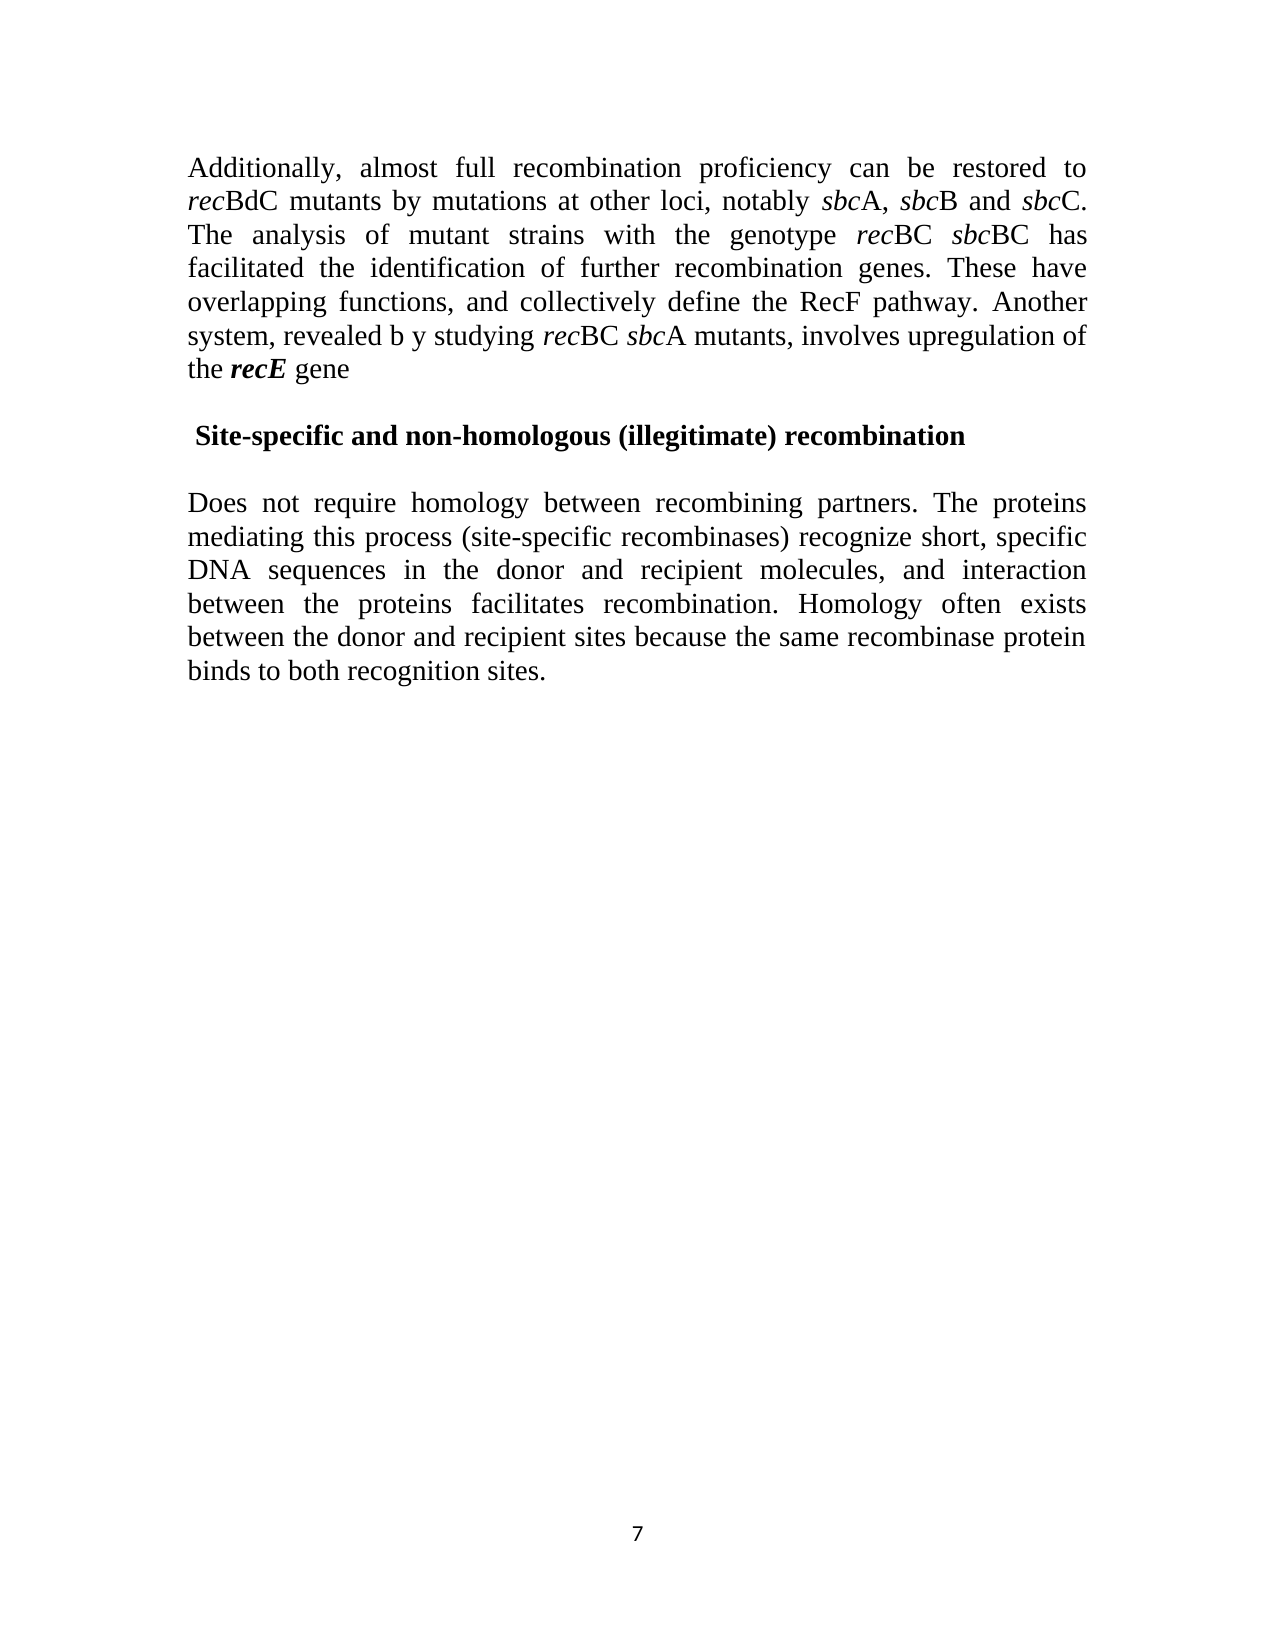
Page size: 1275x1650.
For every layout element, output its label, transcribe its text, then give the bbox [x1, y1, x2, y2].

text Does not require homology between recombining partners. The proteins mediating this process (site-specific recombinases) recognize short, specific DNA sequences in the donor and recipient molecules, and interaction between the proteins facilitates recombination. Homology often exists between the donor and recipient sites because the same recombinase protein binds to both recognition sites. [187, 485, 1087, 687]
text Site-specific and non-homologous (illegitimate) recombination [187, 418, 1087, 452]
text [187, 150, 1087, 385]
